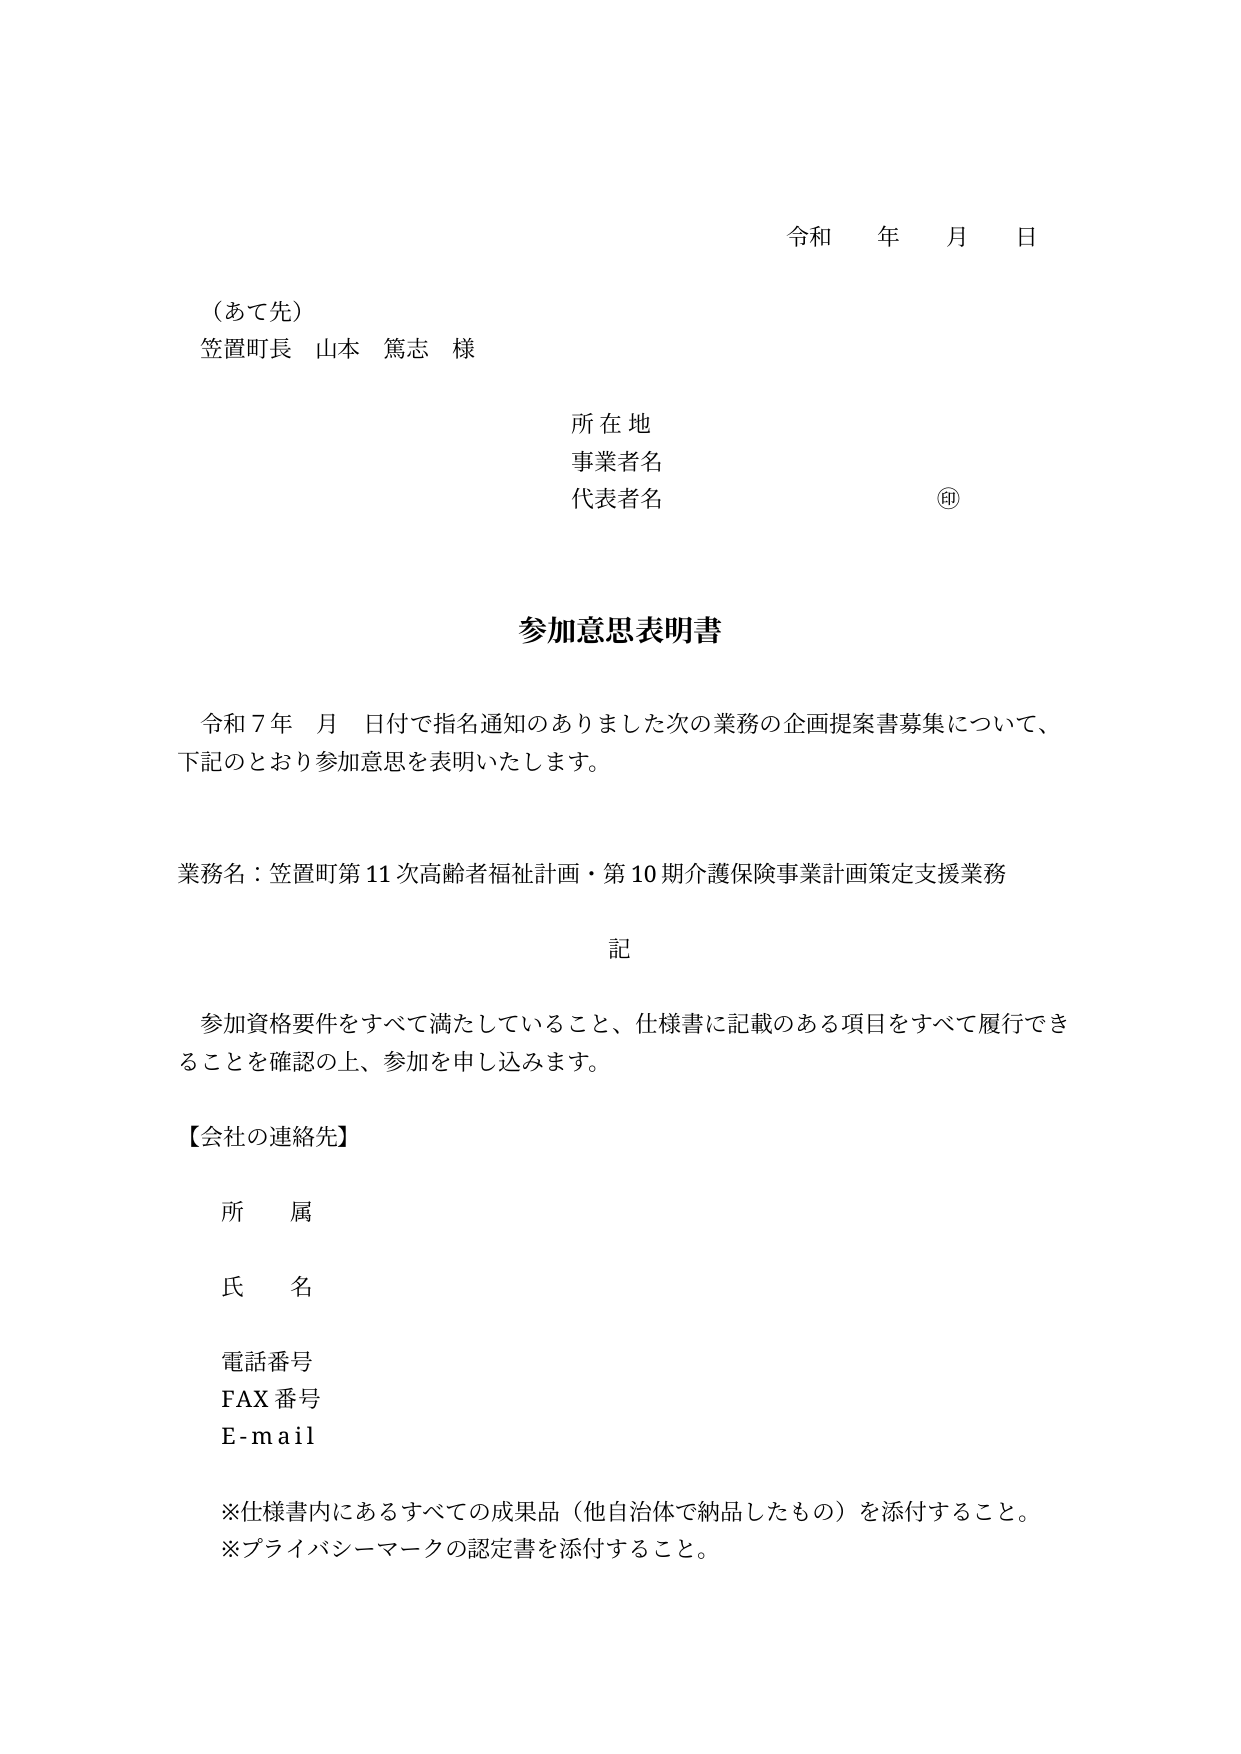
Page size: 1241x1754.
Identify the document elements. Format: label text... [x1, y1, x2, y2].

text ※仕様書内にあるすべての成果品（他自治体で納品したもの）を添付すること。 [221, 1492, 1063, 1529]
text 所 属 [221, 1192, 1063, 1229]
text 所在地 [571, 404, 1063, 442]
text FAX番号 [221, 1379, 1063, 1417]
text 参加資格要件をすべて満たしていること、仕様書に記載のある項目をすべて履行できることを確認の上、参加を申し込みます。 [177, 1004, 1074, 1079]
text 令和７年 月 日付で指名通知のありました次の業務の企画提案書募集について、下記のとおり参加意思を表明いたします。 [177, 704, 1063, 779]
text 代表者名 ㊞ [571, 479, 1063, 517]
text 【会社の連絡先】 [177, 1117, 1063, 1154]
text ※プライバシーマークの認定書を添付すること。 [221, 1529, 1063, 1567]
text 参加意思表明書 [177, 592, 1063, 667]
text 事業者名 [571, 442, 1063, 479]
text 笠置町長 山本 篤志 様 [177, 329, 1063, 367]
text 業務名：笠置町第11次高齢者福祉計画・第10期介護保険事業計画策定支援業務 [177, 854, 1063, 892]
text 令和 年 月 日 [177, 217, 1038, 254]
text E-mail [221, 1417, 1063, 1454]
text 電話番号 [221, 1342, 1063, 1379]
subtitle 記 [177, 929, 1063, 967]
text 氏 名 [221, 1267, 1063, 1304]
text （あて先） [177, 292, 1063, 329]
